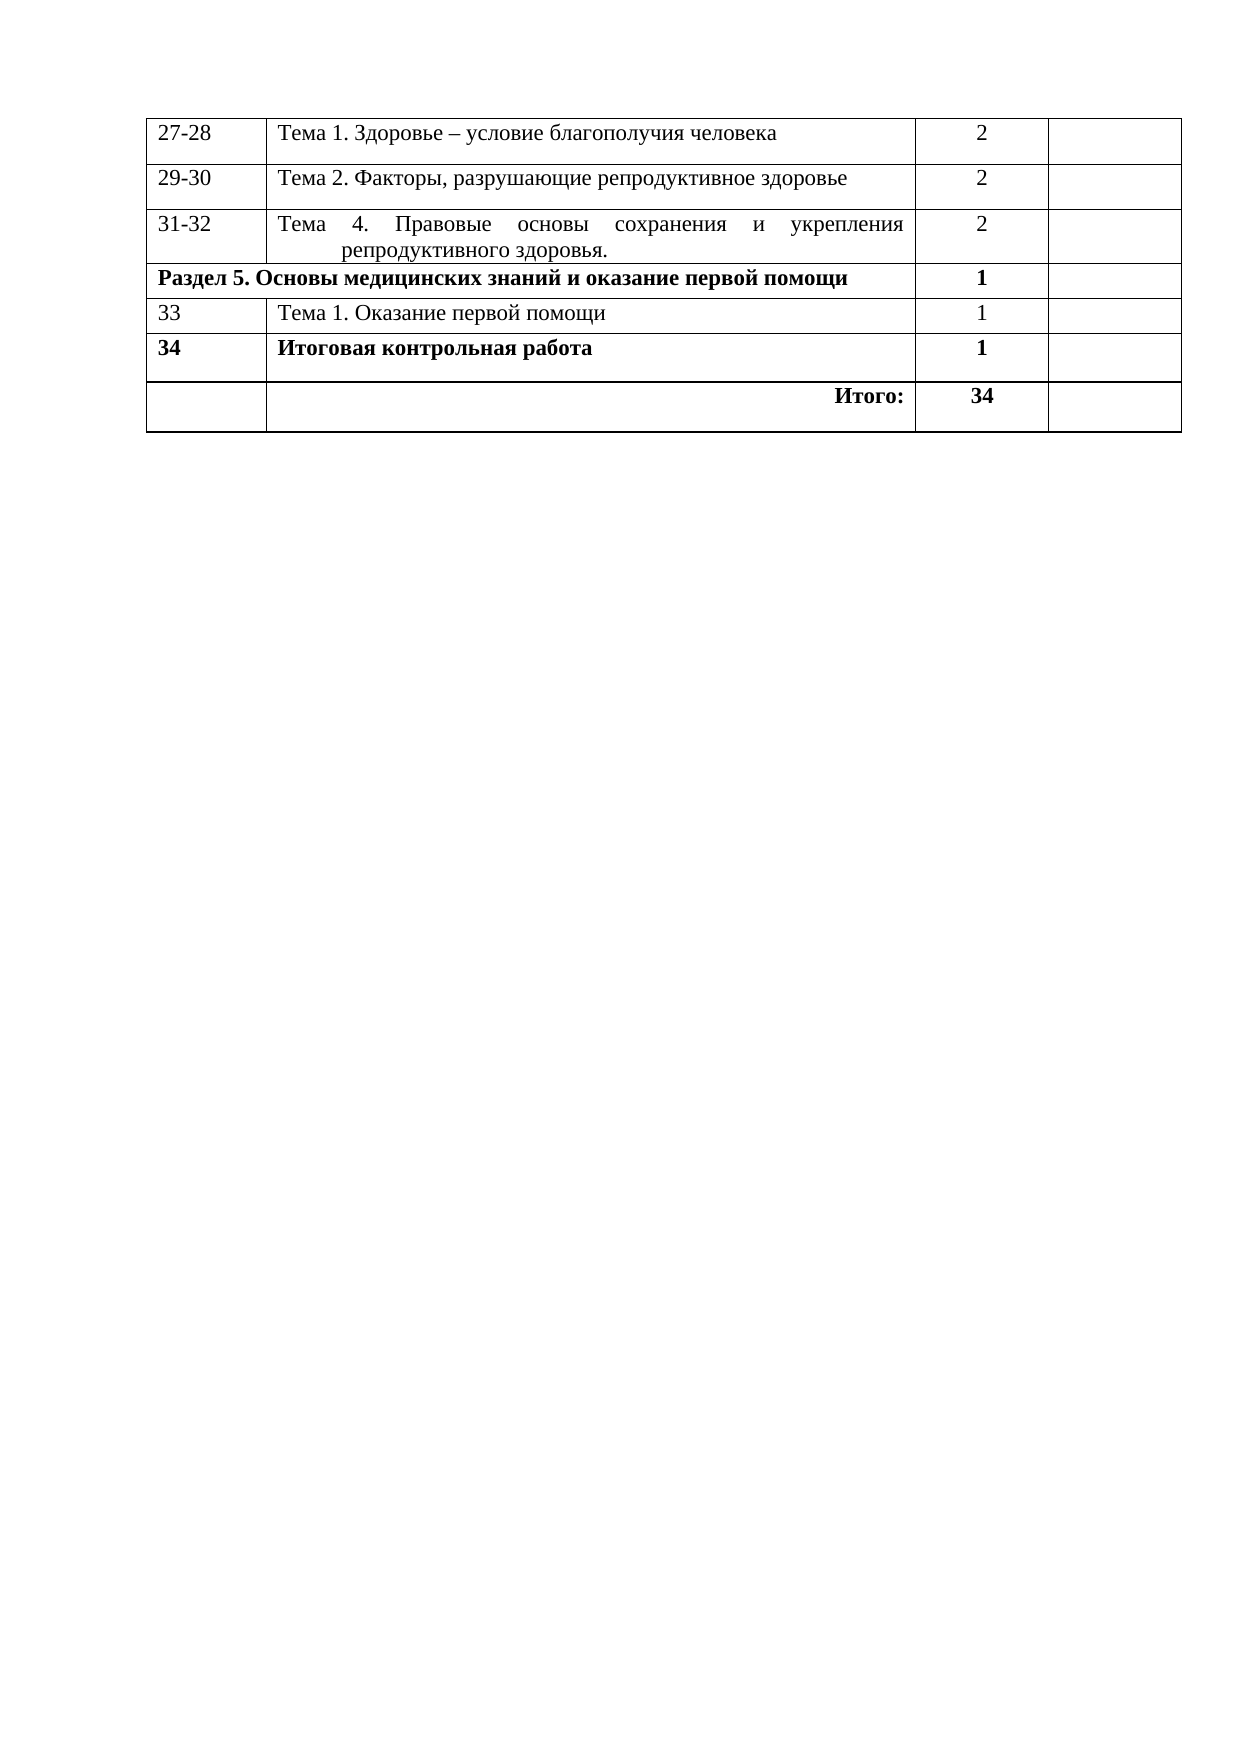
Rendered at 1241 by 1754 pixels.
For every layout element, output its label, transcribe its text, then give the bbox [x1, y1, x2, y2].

table_cell Тема 4. Правовые основы сохранения и укрепления репродуктивного здоровья. [267, 210, 915, 262]
table_cell 31-32 [147, 210, 266, 262]
table_cell 29-30 [147, 165, 266, 209]
table_cell [1049, 334, 1181, 381]
table_cell [1049, 264, 1181, 298]
table_cell 27-28 [147, 119, 266, 163]
table_cell [1049, 383, 1181, 431]
table_cell [1049, 299, 1181, 333]
table_cell 2 [916, 119, 1048, 163]
table_cell Тема 1. Здоровье – условие благополучия человека [267, 119, 915, 163]
table_cell [1049, 165, 1181, 209]
table_cell [1049, 210, 1181, 262]
table_cell 2 [916, 165, 1048, 209]
table_cell Тема 2. Факторы, разрушающие репродуктивное здоровье [267, 165, 915, 209]
table_cell 1 [916, 264, 1048, 298]
table_cell [147, 383, 266, 431]
table_cell Итого: [267, 383, 915, 431]
table_cell 34 [147, 334, 266, 381]
table_cell [1049, 119, 1181, 163]
table_cell 1 [916, 299, 1048, 333]
table_cell 2 [916, 210, 1048, 262]
table_cell 34 [916, 383, 1048, 431]
table_cell 33 [147, 299, 266, 333]
table_cell 1 [916, 334, 1048, 381]
table_cell Итоговая контрольная работа [267, 334, 915, 381]
table_cell Раздел 5. Основы медицинских знаний и оказание первой помощи [147, 264, 915, 298]
table_cell Тема 1. Оказание первой помощи [267, 299, 915, 333]
